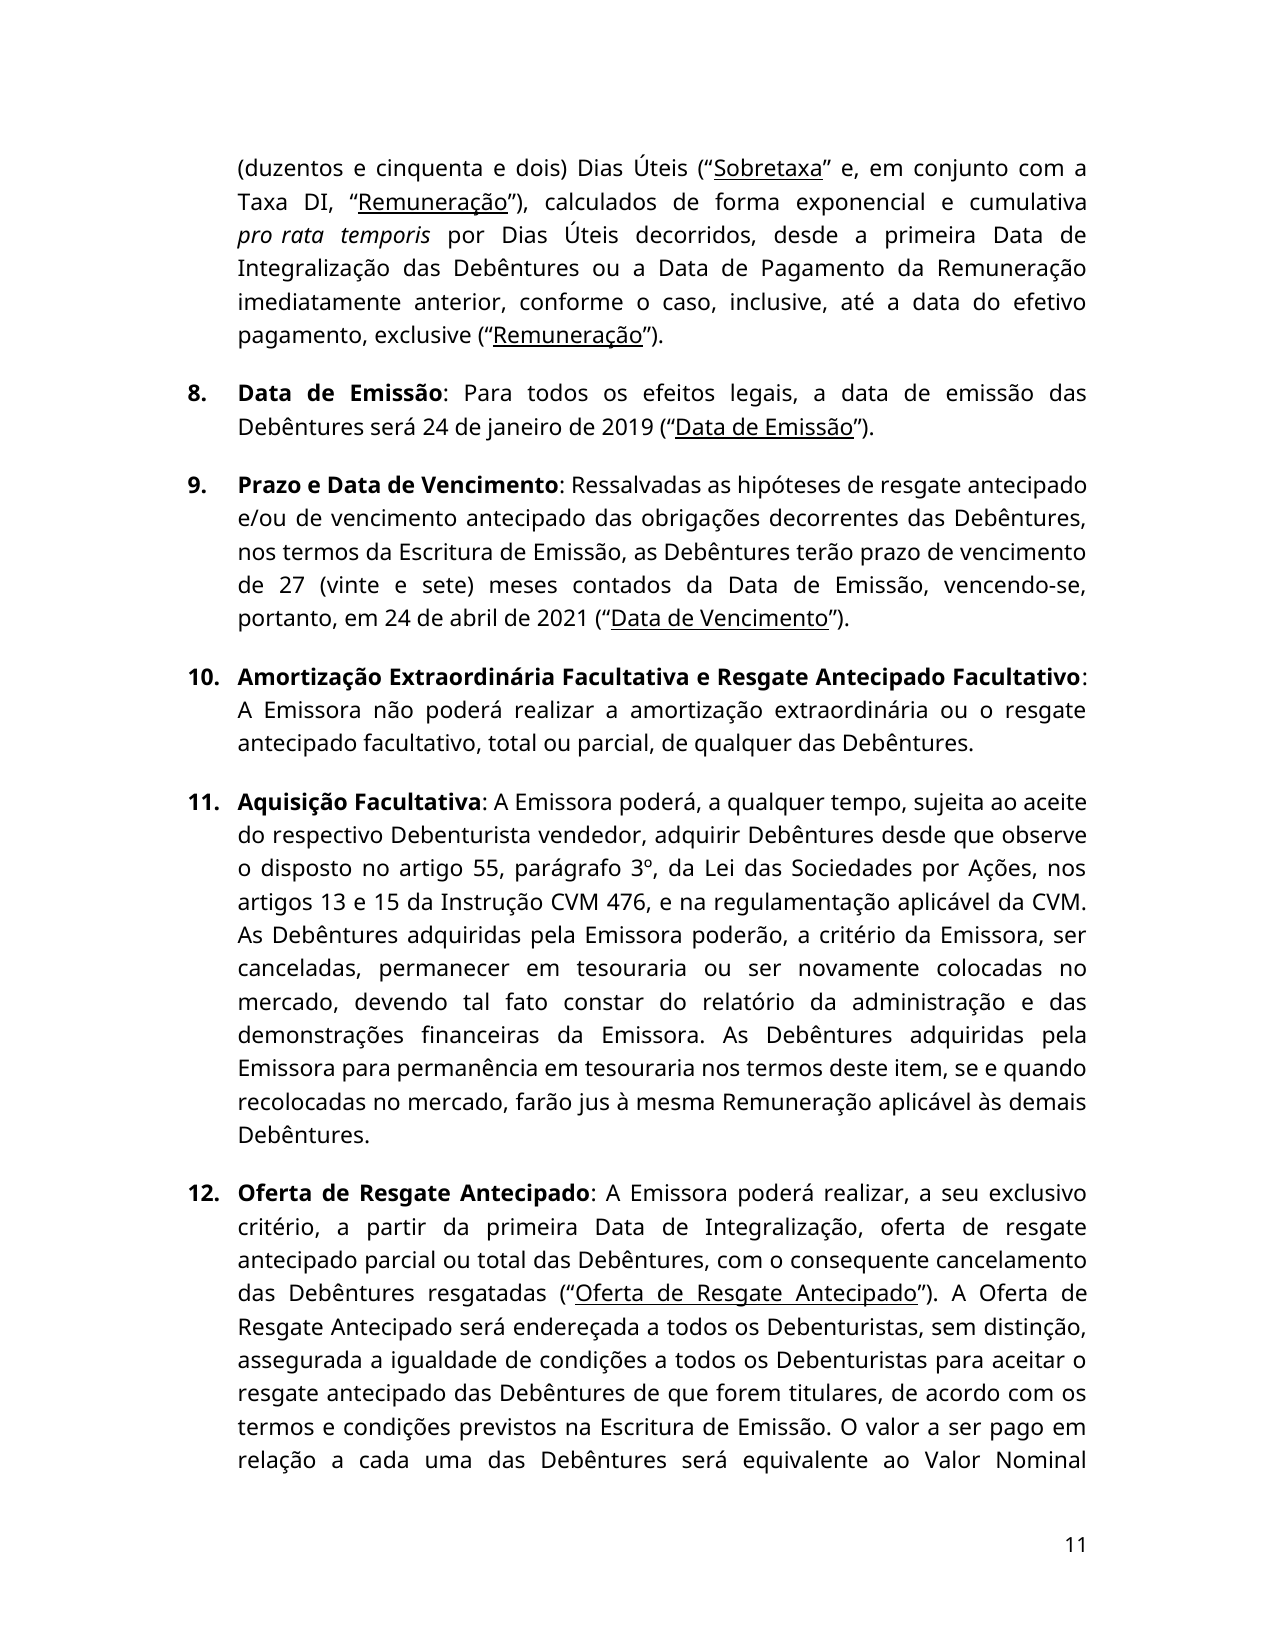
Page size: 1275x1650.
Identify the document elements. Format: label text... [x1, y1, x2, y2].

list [187, 1175, 1088, 1475]
list Amortização Extraordinária Facultativa e Resgate Antecipado Facultativo: A Emissora não poderá realizar a amortização extraordinária ou o resgate antecipado facultativo, total ou parcial, de qualquer das Debêntures. [187, 658, 1088, 758]
list Data de Emissão: Para todos os efeitos legais, a data de emissão das Debêntures será 24 de janeiro de 2019 (“Data de Emissão”). [187, 375, 1088, 442]
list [187, 150, 1088, 350]
list Prazo e Data de Vencimento: Ressalvadas as hipóteses de resgate antecipado e/ou de vencimento antecipado das obrigações decorrentes das Debêntures, nos termos da Escritura de Emissão, as Debêntures terão prazo de vencimento de 27 (vinte e sete) meses contados da Data de Emissão, vencendo-se, portanto, em 24 de abril de 2021 (“Data de Vencimento”). [187, 467, 1088, 633]
list Aquisição Facultativa: A Emissora poderá, a qualquer tempo, sujeita ao aceite do respectivo Debenturista vendedor, adquirir Debêntures desde que observe o disposto no artigo 55, parágrafo 3º, da Lei das Sociedades por Ações, nos artigos 13 e 15 da Instrução CVM 476, e na regulamentação aplicável da CVM. As Debêntures adquiridas pela Emissora poderão, a critério da Emissora, ser canceladas, permanecer em tesouraria ou ser novamente colocadas no mercado, devendo tal fato constar do relatório da administração e das demonstrações financeiras da Emissora. As Debêntures adquiridas pela Emissora para permanência em tesouraria nos termos deste item, se e quando recolocadas no mercado, farão jus à mesma Remuneração aplicável às demais Debêntures. [187, 783, 1088, 1150]
